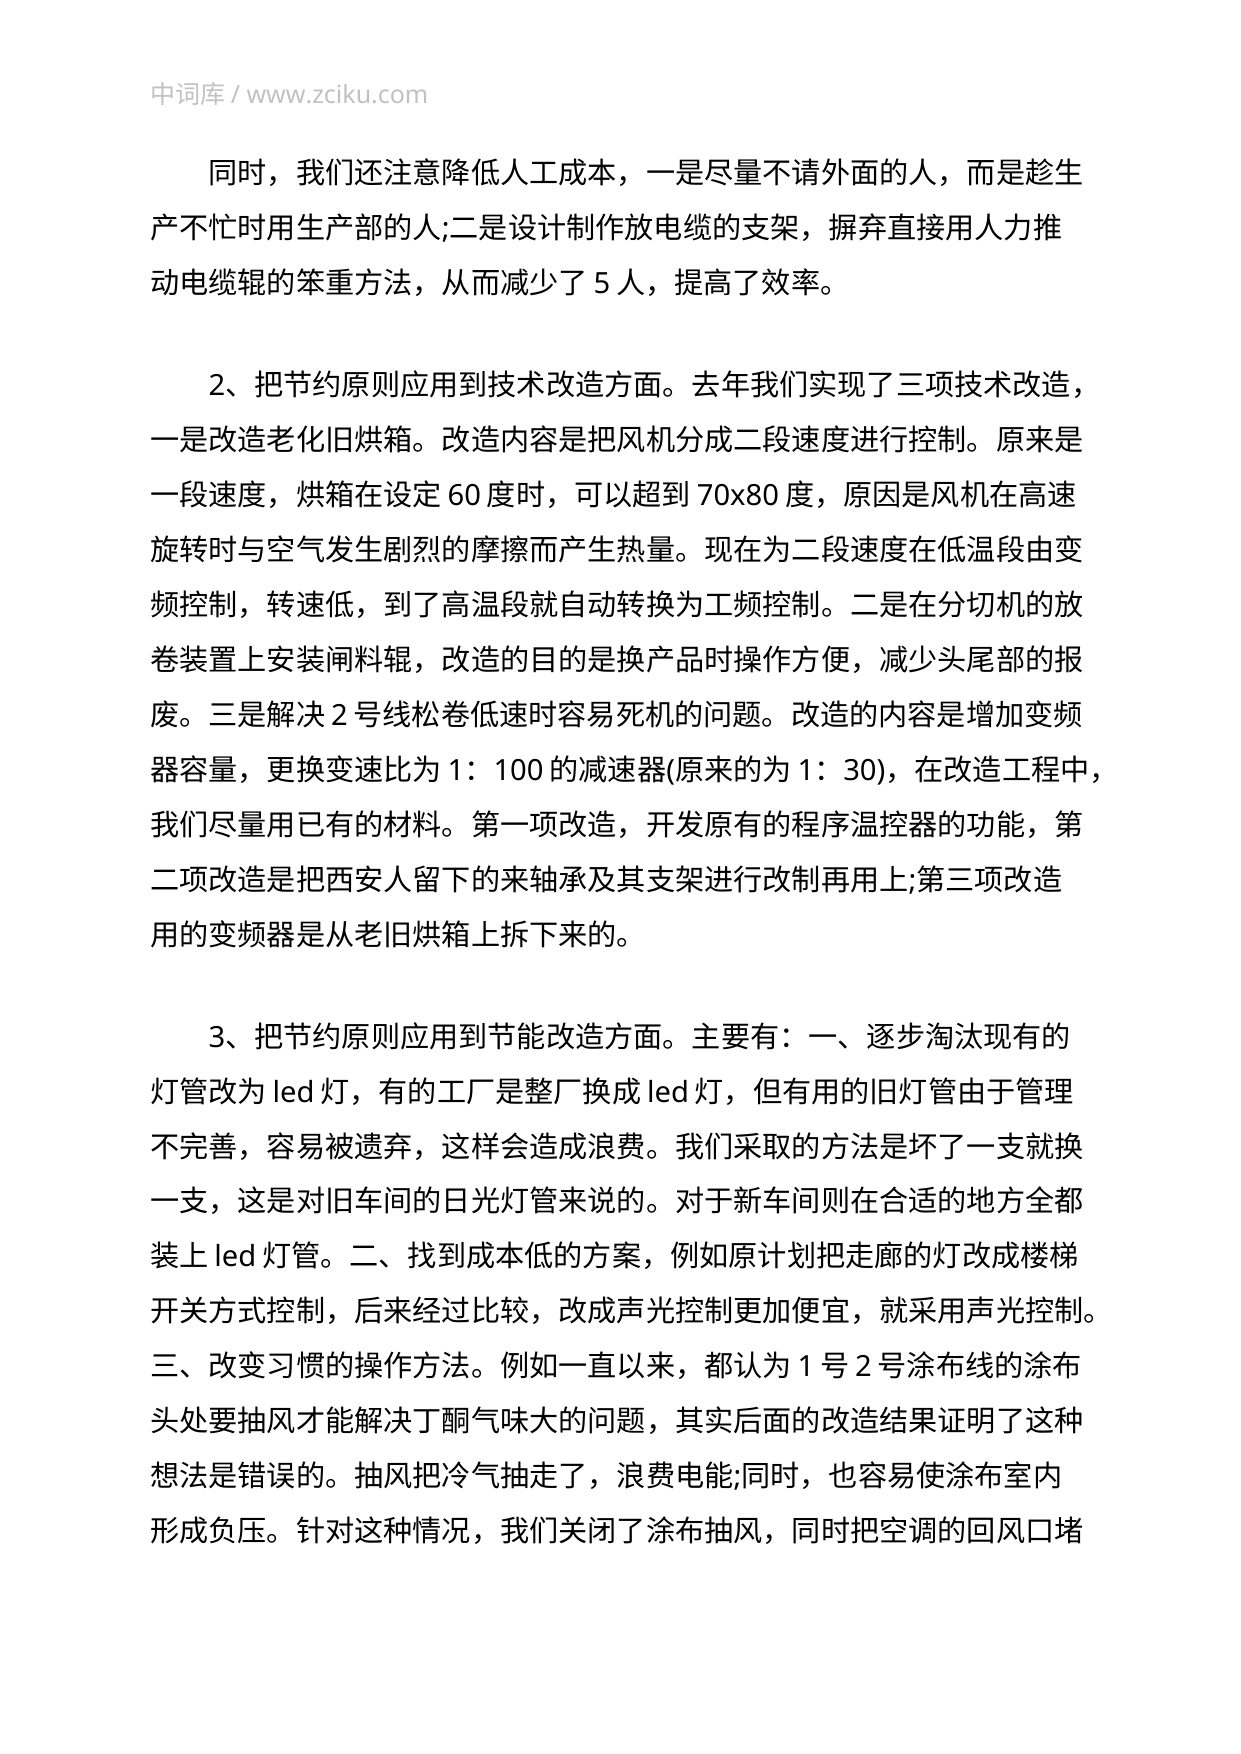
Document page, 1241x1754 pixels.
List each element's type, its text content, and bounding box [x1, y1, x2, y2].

text 2、把节约原则应用到技术改造方面。去年我们实现了三项技术改造，一是改造老化旧烘箱。改造内容是把风机分成二段速度进行控制。原来是一段速度，烘箱在设定60度时，可以超到70x80度，原因是风机在高速旋转时与空气发生剧烈的摩擦而产生热量。现在为二段速度在低温段由变频控制，转速低，到了高温段就自动转换为工频控制。二是在分切机的放卷装置上安装闸料辊，改造的目的是换产品时操作方便，减少头尾部的报废。三是解决2号线松卷低速时容易死机的问题。改造的内容是增加变频器容量，更换变速比为1：100的减速器(原来的为1：30)，在改造工程中，我们尽量用已有的材料。第一项改造，开发原有的程序温控器的功能，第二项改造是把西安人留下的来轴承及其支架进行改制再用上;第三项改造用的变频器是从老旧烘箱上拆下来的。 [150, 362, 1090, 954]
text 同时，我们还注意降低人工成本，一是尽量不请外面的人，而是趁生产不忙时用生产部的人;二是设计制作放电缆的支架，摒弃直接用人力推动电缆辊的笨重方法，从而减少了5人，提高了效率。 [150, 150, 1090, 302]
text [150, 1013, 1090, 1550]
